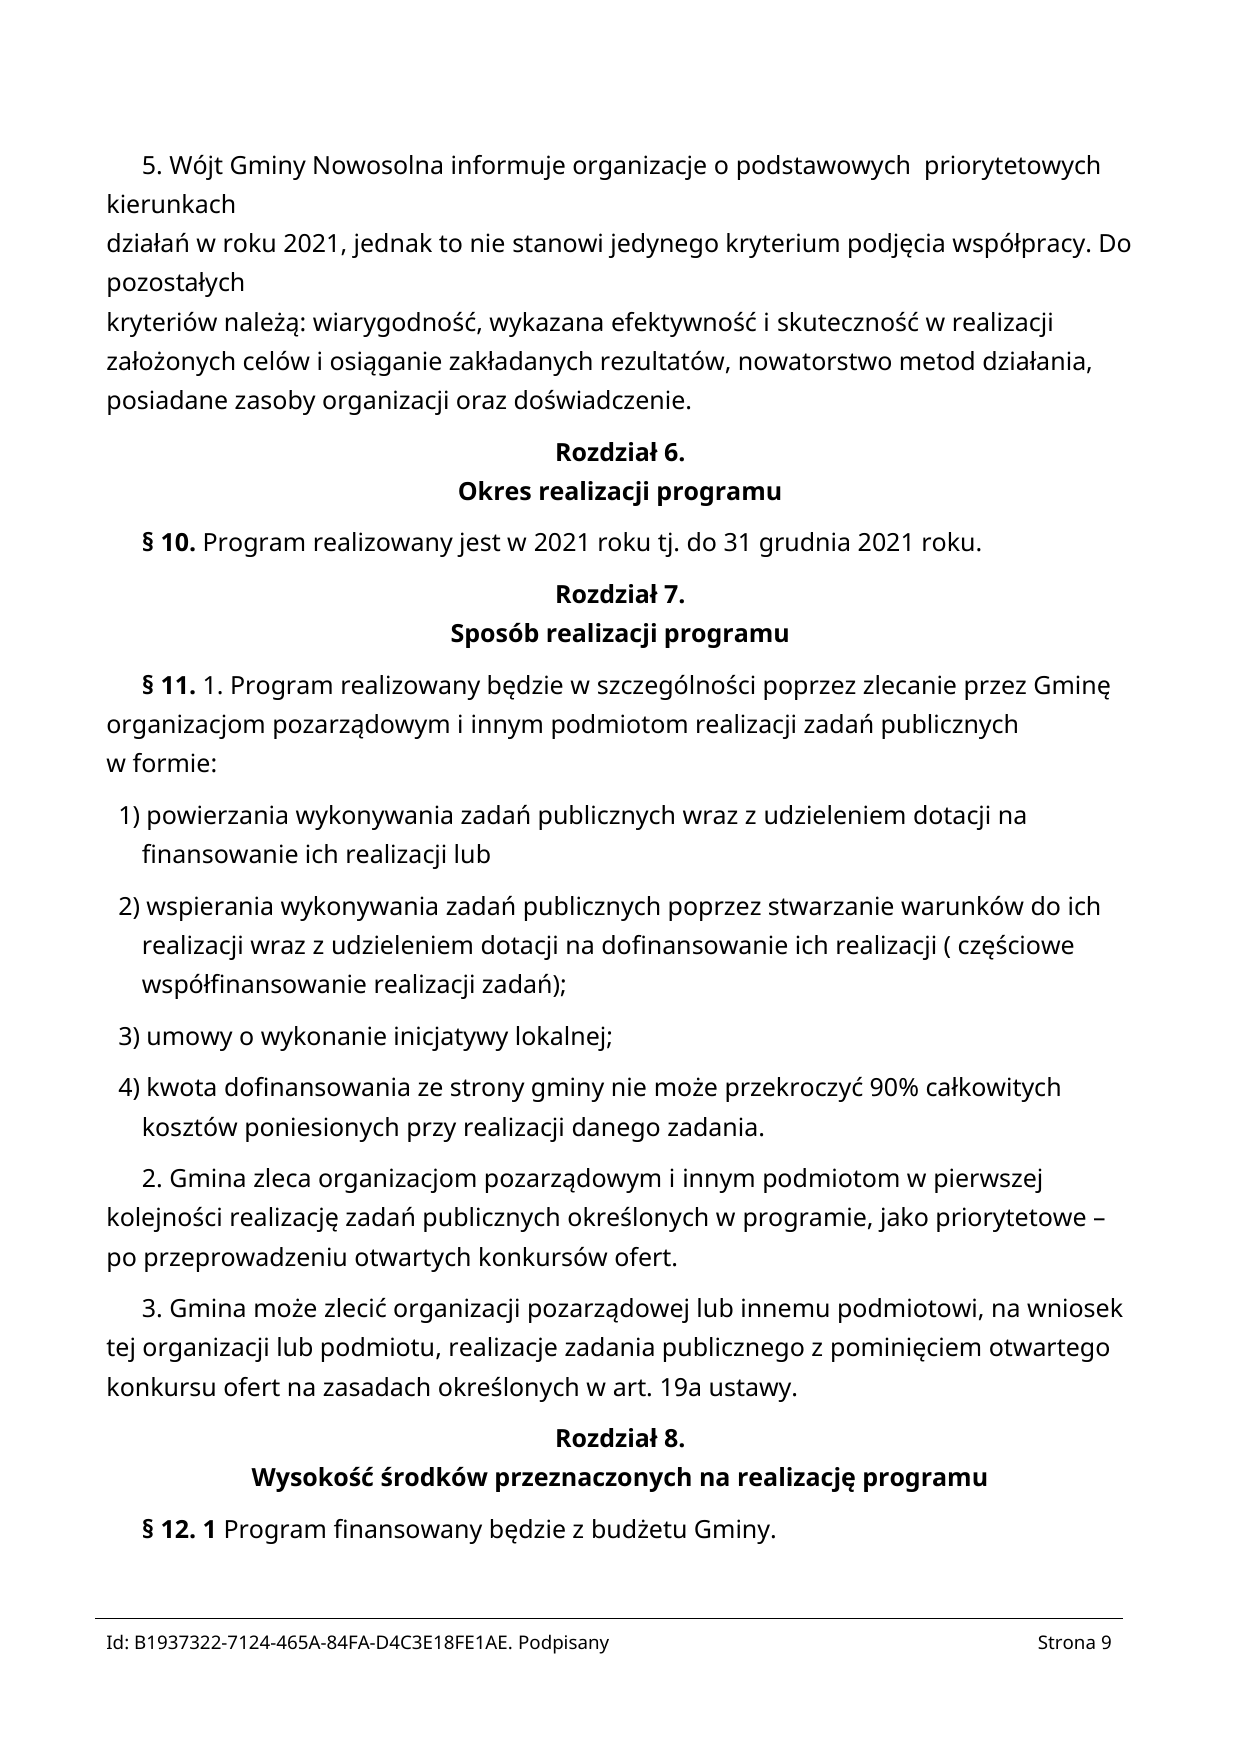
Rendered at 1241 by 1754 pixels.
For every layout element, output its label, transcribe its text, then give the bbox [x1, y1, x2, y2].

text Rozdział 7. Sposób realizacji programu [106, 577, 1134, 650]
text Rozdział 8. Wysokość środków przeznaczonych na realizację programu [106, 1421, 1134, 1494]
text § 10. Program realizowany jest w 2021 roku tj. do 31 grudnia 2021 roku. [106, 525, 1134, 559]
text Rozdział 6. Okres realizacji programu [106, 434, 1134, 507]
text § 12. 1 Program finansowany będzie z budżetu Gminy. [106, 1512, 1134, 1546]
text 2. Gmina zleca organizacjom pozarządowym i innym podmiotom w pierwszej kolejności realizację zadań publicznych określonych w programie, jako priorytetowe – po przeprowadzeniu otwartych konkursów ofert. [106, 1161, 1134, 1273]
text 3) umowy o wykonanie inicjatywy lokalnej; [118, 1018, 1134, 1052]
text 3. Gmina może zlecić organizacji pozarządowej lub innemu podmiotowi, na wniosek tej organizacji lub podmiotu, realizacje zadania publicznego z pominięciem otwartego konkursu ofert na zasadach określonych w art. 19a ustawy. [106, 1291, 1134, 1403]
text 1) powierzania wykonywania zadań publicznych wraz z udzieleniem dotacji na finansowanie ich realizacji lub [118, 798, 1134, 871]
text 5. Wójt Gminy Nowosolna informuje organizacje o podstawowych priorytetowych kierunkach działań w roku 2021, jednak to nie stanowi jedynego kryterium podjęcia współpracy. Do pozostałych kryteriów należą: wiarygodność, wykazana efektywność i skuteczność w realizacji założonych celów i osiąganie zakładanych rezultatów, nowatorstwo metod działania, posiadane zasoby organizacji oraz doświadczenie. [106, 148, 1134, 417]
text 2) wspierania wykonywania zadań publicznych poprzez stwarzanie warunków do ich realizacji wraz z udzieleniem dotacji na dofinansowanie ich realizacji ( częściowe współfinansowanie realizacji zadań); [118, 888, 1134, 1001]
text § 11. 1. Program realizowany będzie w szczególności poprzez zlecanie przez Gminę organizacjom pozarządowym i innym podmiotom realizacji zadań publicznych w formie: [106, 668, 1134, 780]
text 4) kwota dofinansowania ze strony gminy nie może przekroczyć 90% całkowitych kosztów poniesionych przy realizacji danego zadania. [118, 1070, 1134, 1143]
